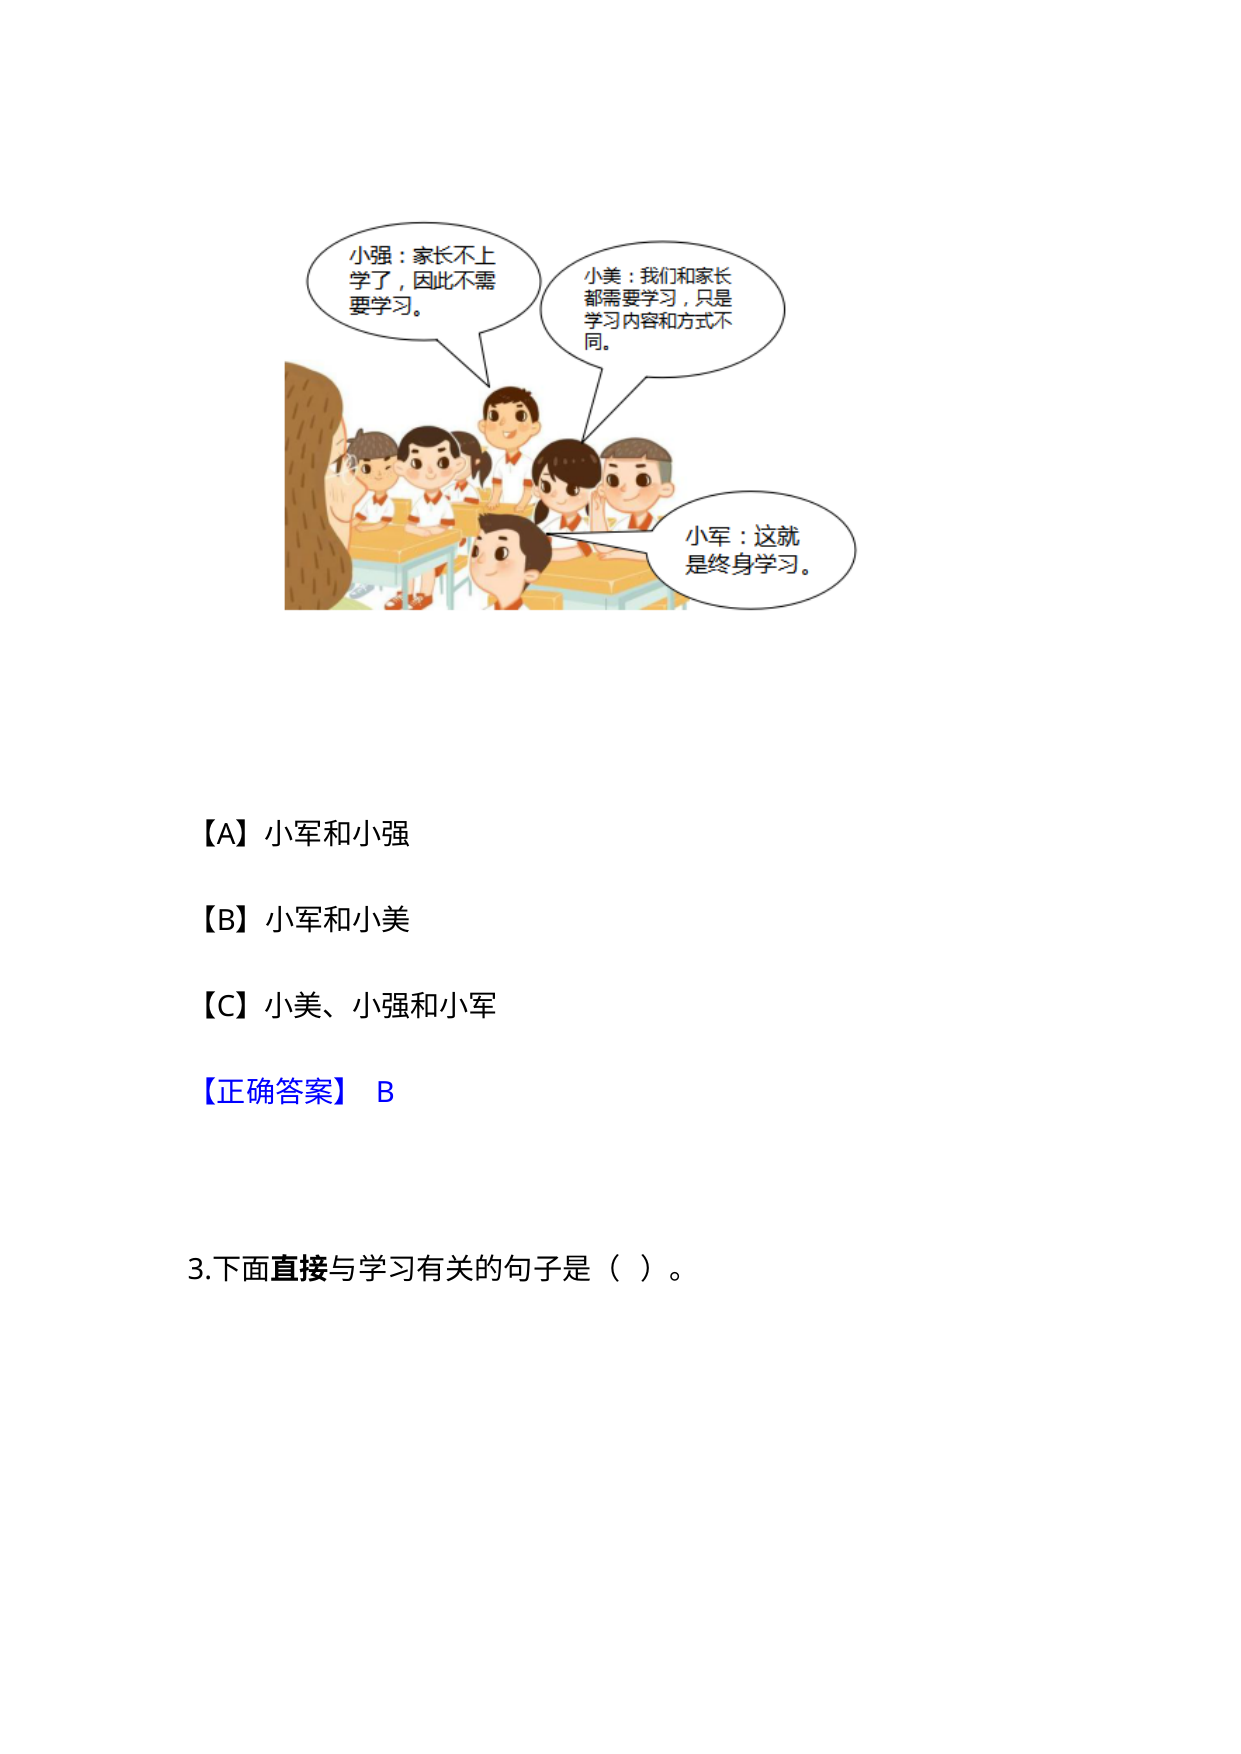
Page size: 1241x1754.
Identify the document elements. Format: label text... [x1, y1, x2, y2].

text 【正确答案】 B [187, 1058, 1053, 1123]
picture [255, 197, 898, 658]
text 3.下面直接与学习有关的句子是（ ）。 [187, 1229, 1053, 1294]
list 【B】小军和小美 [187, 885, 1053, 950]
list 【A】小军和小强 [187, 799, 1053, 864]
list 【C】小美、小强和小军 [187, 972, 1053, 1037]
